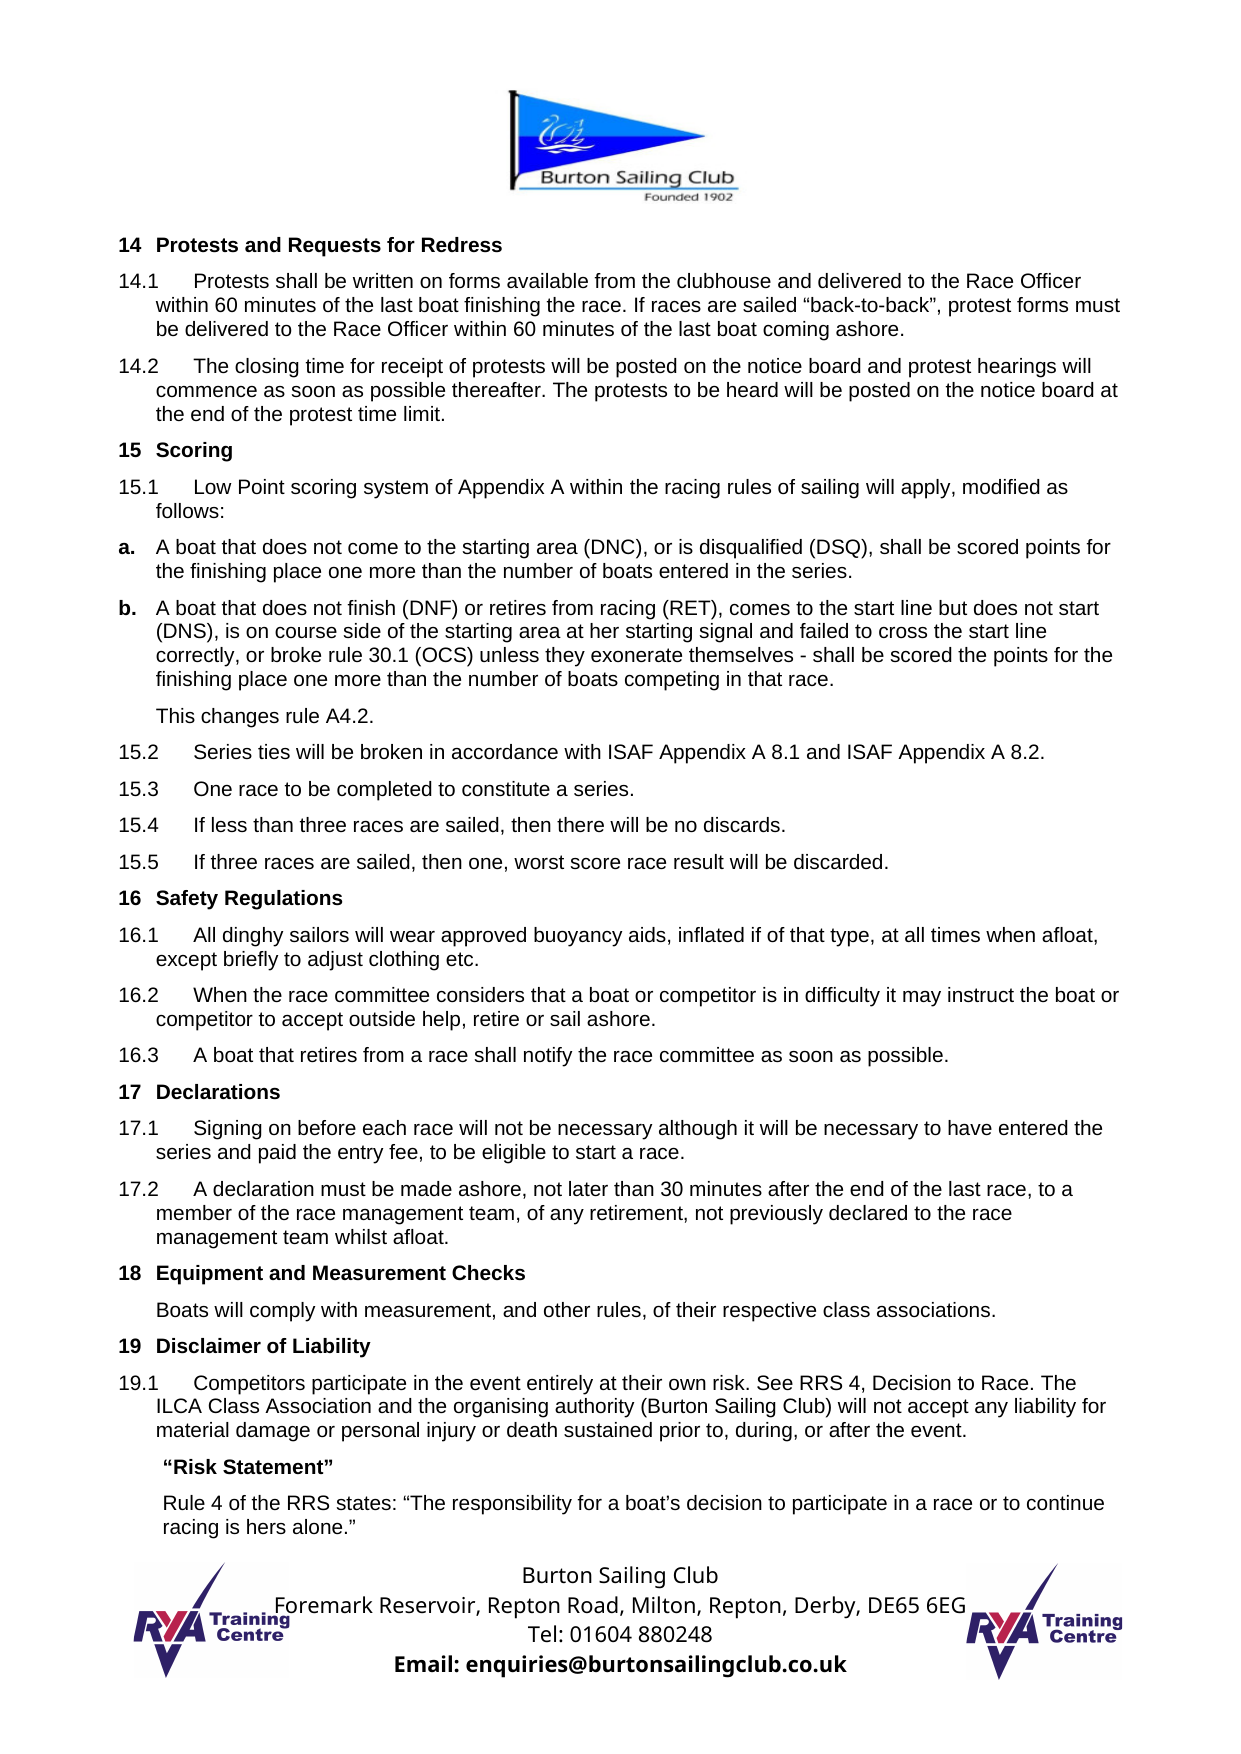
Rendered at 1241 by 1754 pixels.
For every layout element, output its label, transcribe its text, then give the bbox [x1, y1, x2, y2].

text This changes rule A4.2. [156, 704, 1122, 728]
text Boats will comply with measurement, and other rules, of their respective class associations. [156, 1297, 1122, 1321]
list Equipment and Measurement Checks [118, 1261, 1122, 1285]
text Rule 4 of the RRS states: “The responsibility for a boat’s decision to participate in a race or to continue racing is hers alone.” [162, 1491, 1122, 1539]
list Signing on before each race will not be necessary although it will be necessary to have entered the series and paid the entry fee, to be eligible to start a race. [118, 1116, 1122, 1164]
list All dinghy sailors will wear approved buoyancy aids, inflated if of that type, at all times when afloat, except briefly to adjust clothing etc. [118, 922, 1122, 970]
list A boat that retires from a race shall notify the race committee as soon as possible. [118, 1043, 1122, 1067]
list One race to be completed to constitute a series. [118, 777, 1122, 801]
list Series ties will be broken in accordance with ISAF Appendix A 8.1 and ISAF Appendix A 8.2. [118, 740, 1122, 764]
list Low Point scoring system of Appendix A within the racing rules of sailing will apply, modified as follows: [118, 474, 1122, 522]
picture [475, 75, 765, 221]
list A declaration must be made ashore, not later than 30 minutes after the end of the last race, to a member of the race management team, of any retirement, not previously declared to the race management team whilst afloat. [118, 1177, 1122, 1248]
text “Risk Statement” [162, 1455, 1122, 1479]
list The closing time for receipt of protests will be posted on the notice board and protest hearings will commence as soon as possible thereafter. The protests to be heard will be posted on the notice board at the end of the protest time limit. [118, 354, 1122, 426]
list If less than three races are sailed, then there will be no discards. [118, 813, 1122, 837]
list When the race committee considers that a boat or competitor is in difficulty it may instruct the boat or competitor to accept outside help, retire or sail ashore. [118, 983, 1122, 1031]
list If three races are sailed, then one, worst score race result will be discarded. [118, 849, 1122, 873]
picture [966, 1563, 1123, 1680]
list Scoring [118, 438, 1122, 462]
list Protests and Requests for Redress [118, 233, 1122, 257]
list Disclaimer of Liability [118, 1334, 1122, 1358]
list Protests shall be written on forms available from the clubhouse and delivered to the Race Officer within 60 minutes of the last boat finishing the race. If races are sailed “back-to-back”, protest forms must be delivered to the Race Officer within 60 minutes of the last boat coming ashore. [118, 269, 1122, 341]
list A boat that does not finish (DNF) or retires from racing (RET), comes to the start line but does not start (DNS), is on course side of the starting area at her starting signal and failed to cross the start line correctly, or broke rule 30.1 (OCS) unless they exonerate themselves - shall be scored the points for the finishing place one more than the number of boats competing in that race. [118, 595, 1122, 691]
list Competitors participate in the event entirely at their own risk. See RRS 4, Decision to Race. The ILCA Class Association and the organising authority (Burton Sailing Club) will not accept any liability for material damage or personal injury or death sustained prior to, during, or after the event. [118, 1370, 1122, 1442]
picture [133, 1562, 290, 1678]
list A boat that does not come to the starting area (DNC), or is disqualified (DSQ), shall be scored points for the finishing place one more than the number of boats entered in the series. [118, 535, 1122, 583]
list Declarations [118, 1080, 1122, 1104]
list Safety Regulations [118, 886, 1122, 910]
